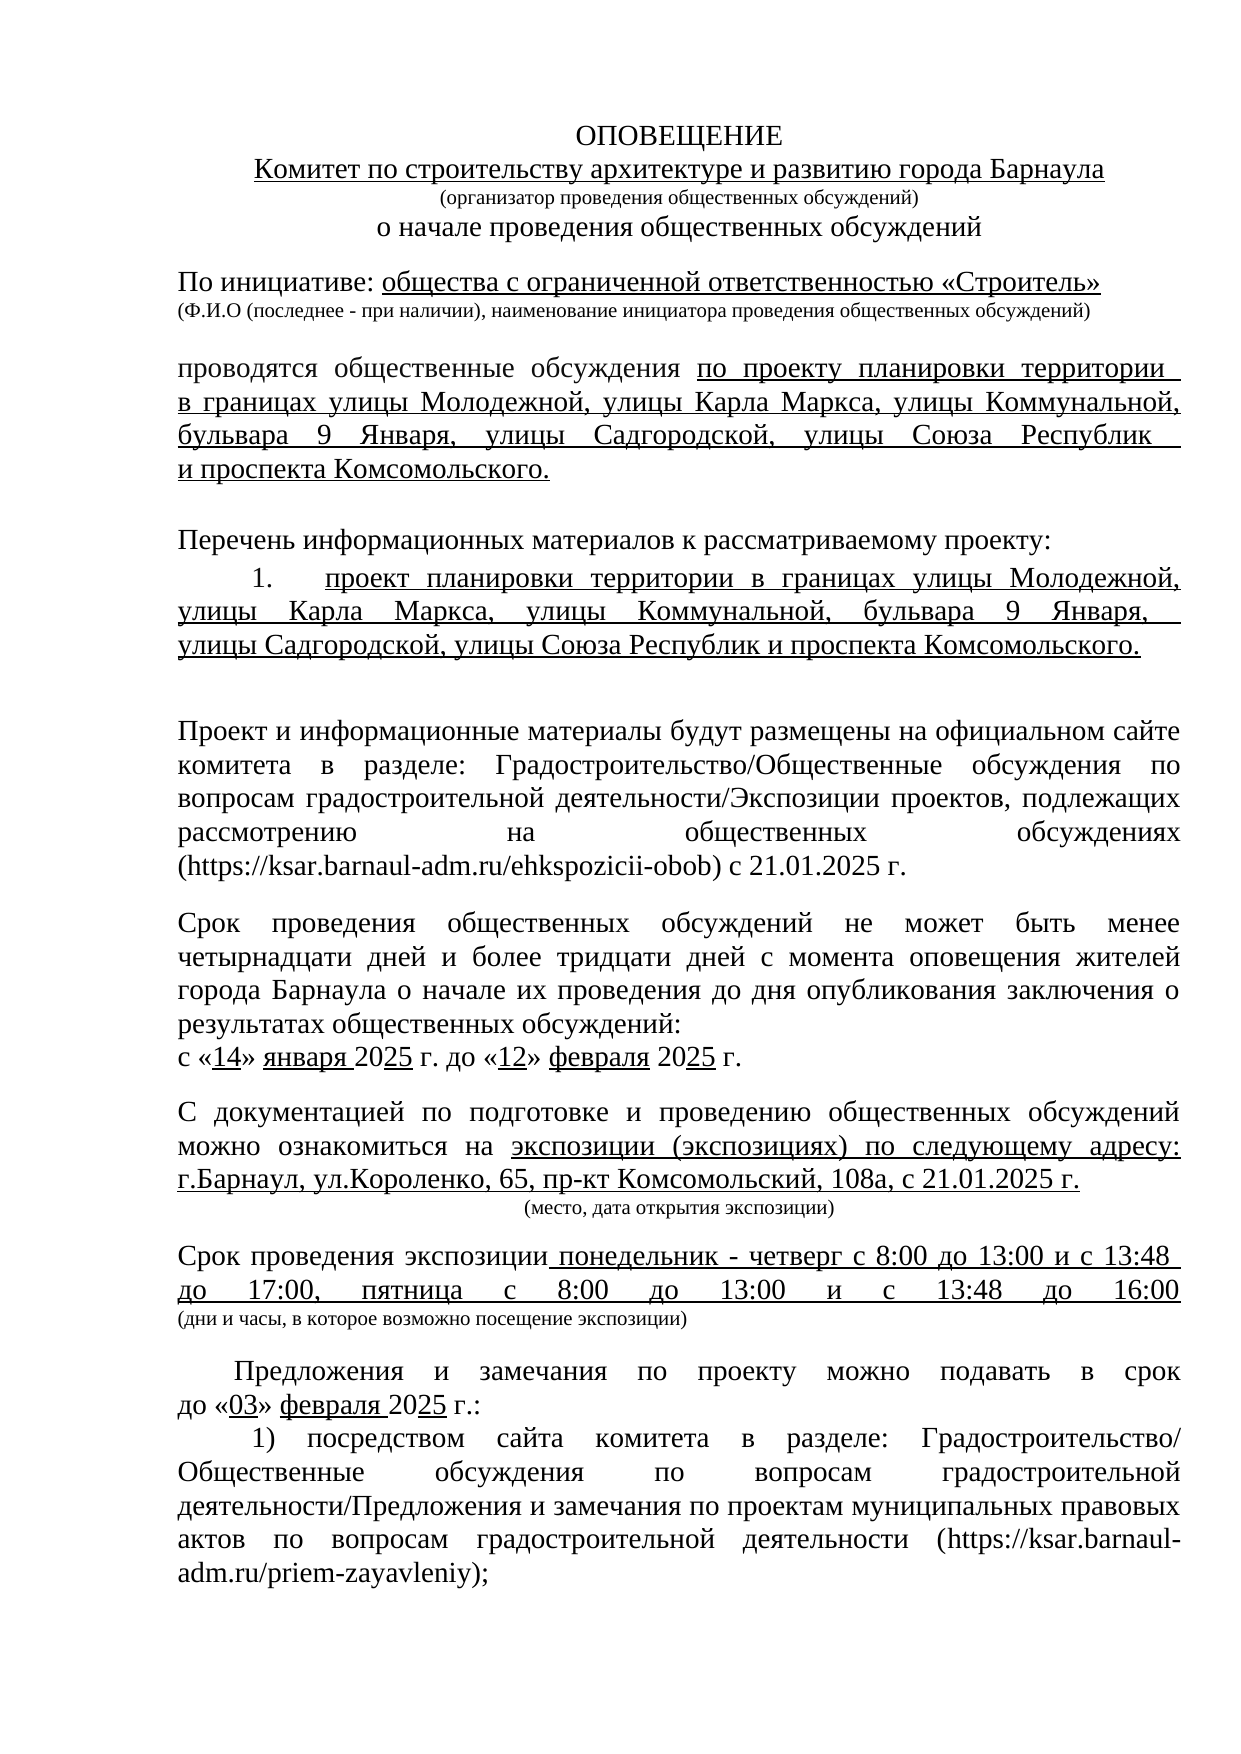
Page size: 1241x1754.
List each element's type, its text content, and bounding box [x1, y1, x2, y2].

text (организатор проведения общественных обсуждений) [177, 185, 1181, 209]
text о начале проведения общественных обсуждений [177, 209, 1181, 243]
subtitle проводятся общественные обсуждения по проекту планировки территории в границах улицы Молодежной, улицы Карла Маркса, улицы Коммунальной, бульвара 9 Января, улицы Садгородской, улицы Союза Республик и проспекта Комсомольского. [177, 350, 1181, 413]
text Проект и информационные материалы будут размещены на официальном сайте комитета в разделе: Градостроительство/Общественные обсуждения по вопросам градостроительной деятельности/Экспозиции проектов, подлежащих рассмотрению на общественных обсуждениях (https://ksar.barnaul-adm.ru/ehkspozicii-obob) с 21.01.2025 г. [177, 713, 1181, 881]
subtitle проводятся общественные обсуждения по проекту планировки территории в границах улицы Молодежной, улицы Карла Маркса, улицы Коммунальной, бульвара 9 Января, улицы Садгородской, улицы Союза Республик и проспекта Комсомольского. [177, 447, 1181, 484]
text с «14» января 2025 г. до «12» февраля 2025 г. [177, 1039, 1181, 1073]
text 1) посредством сайта комитета в разделе: Градостроительство/ Общественные обсуждения по вопросам градостроительной деятельности/Предложения и замечания по проектам муниципальных правовых актов по вопросам градостроительной деятельности (https://ksar.barnaul-adm.ru/priem-zayavleniy); [177, 1421, 1181, 1588]
text Комитет по строительству архитектуре и развитию города Барнаула [177, 152, 1181, 185]
text (Ф.И.О (последнее - при наличии), наименование инициатора проведения общественных обсуждений) [177, 298, 1181, 322]
subtitle проект планировки территории в границах улицы Молодежной, улицы Карла Маркса, улицы Коммунальной, бульвара 9 Января, улицы Садгородской, улицы Союза Республик и проспекта Комсомольского. [177, 623, 1181, 660]
text Срок проведения экспозиции понедельник - четверг с 8:00 до 13:00 и с 13:48 до 17:00, пятница с 8:00 до 13:00 и с 13:48 до 16:00 (дни и часы, в которое возможно посещение экспозиции) [177, 1238, 1181, 1301]
text Срок проведения экспозиции понедельник - четверг с 8:00 до 13:00 и с 13:48 до 17:00, пятница с 8:00 до 13:00 и с 13:48 до 16:00 (дни и часы, в которое возможно посещение экспозиции) [177, 1303, 1181, 1329]
text ОПОВЕЩЕНИЕ [177, 118, 1181, 152]
text (место, дата открытия экспозиции) [177, 1195, 1181, 1219]
subtitle проект планировки территории в границах улицы Молодежной, улицы Карла Маркса, улицы Коммунальной, бульвара 9 Января, улицы Садгородской, улицы Союза Республик и проспекта Комсомольского. [177, 560, 1181, 622]
text Перечень информационных материалов к рассматриваемому проекту: [177, 522, 1181, 556]
text По инициативе: общества с ограниченной ответственностью «Строитель» [177, 264, 1181, 298]
text Срок проведения общественных обсуждений не может быть менее четырнадцати дней и более тридцати дней с момента оповещения жителей города Барнаула о начале их проведения до дня опубликования заключения о результатах общественных обсуждений: [177, 905, 1181, 1039]
text С документацией по подготовке и проведению общественных обсуждений можно ознакомиться на экспозиции (экспозициях) по следующему адресу: г.Барнаул, ул.Короленко, 65, пр-кт Комсомольский, 108а, с 21.01.2025 г. [177, 1094, 1181, 1195]
text Предложения и замечания по проекту можно подавать в срок до «03» февраля 2025 г.: [177, 1353, 1181, 1421]
subtitle проводятся общественные обсуждения по проекту планировки территории в границах улицы Молодежной, улицы Карла Маркса, улицы Коммунальной, бульвара 9 Января, улицы Садгородской, улицы Союза Республик и проспекта Комсомольского. [177, 414, 1181, 446]
